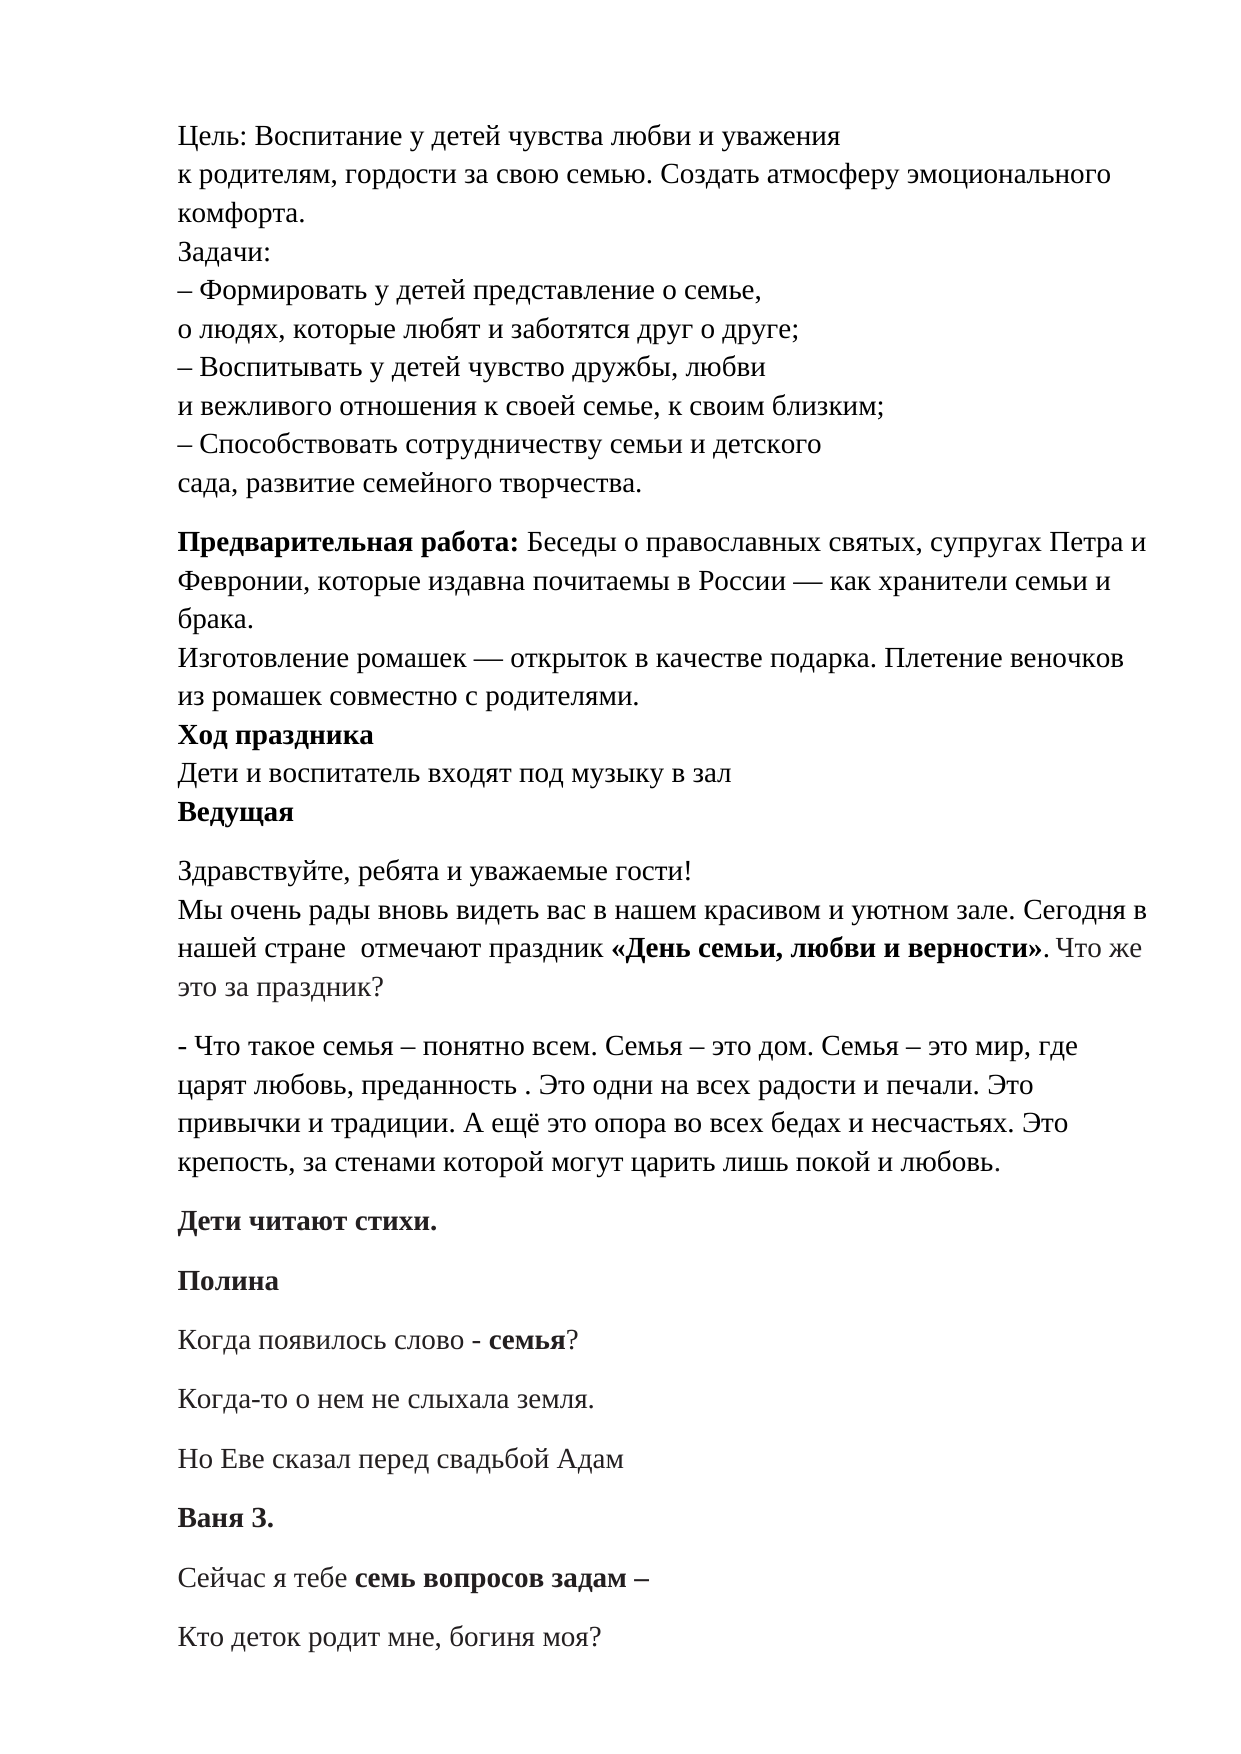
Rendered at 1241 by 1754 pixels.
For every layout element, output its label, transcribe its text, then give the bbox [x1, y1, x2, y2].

text Но Еве сказал перед свадьбой Адам [177, 1441, 1152, 1474]
text Цель: Воспитание у детей чувства любви и уважения к родителям, гордости за свою семью. Создать атмосферу эмоционального комфорта. Задачи: – Формировать у детей представление о семье, о людях, которые любят и заботятся друг о друге; – Воспитывать у детей чувство дружбы, любви и вежливого отношения к своей семье, к своим близким; – Способствовать сотрудничеству семьи и детского сада, развитие семейного творчества. [177, 118, 1152, 498]
text - Что такое семья – понятно всем. Семья – это дом. Семья – это мир, где царят любовь, преданность . Это одни на всех радости и печали. Это привычки и традиции. А ещё это опора во всех бедах и несчастьях. Это крепость, за стенами которой могут царить лишь покой и любовь. [177, 1028, 1152, 1178]
text Предварительная работа: Беседы о православных святых, супругах Петра и Февронии, которые издавна почитаемы в России — как хранители семьи и брака. Изготовление ромашек — открыток в качестве подарка. Плетение веночков из ромашек совместно с родителями. Ход праздника Дети и воспитатель входят под музыку в зал Ведущая [177, 524, 1152, 828]
text Ваня З. [177, 1500, 1152, 1534]
text Кто деток родит мне, богиня моя? [177, 1619, 1152, 1653]
text Здравствуйте, ребята и уважаемые гости! Мы очень рады вновь видеть вас в нашем красивом и уютном зале. Сегодня в нашей стране отмечают праздник «День семьи, любви и верности». Что же это за праздник? [177, 853, 1152, 1003]
text Когда-то о нем не слыхала земля. [177, 1382, 1152, 1415]
text Полина [177, 1263, 1152, 1296]
text Дети читают стихи. [177, 1203, 1152, 1237]
text Сейчас я тебе семь вопросов задам – [177, 1560, 1152, 1593]
text Когда появилось слово - семья? [177, 1322, 1152, 1356]
